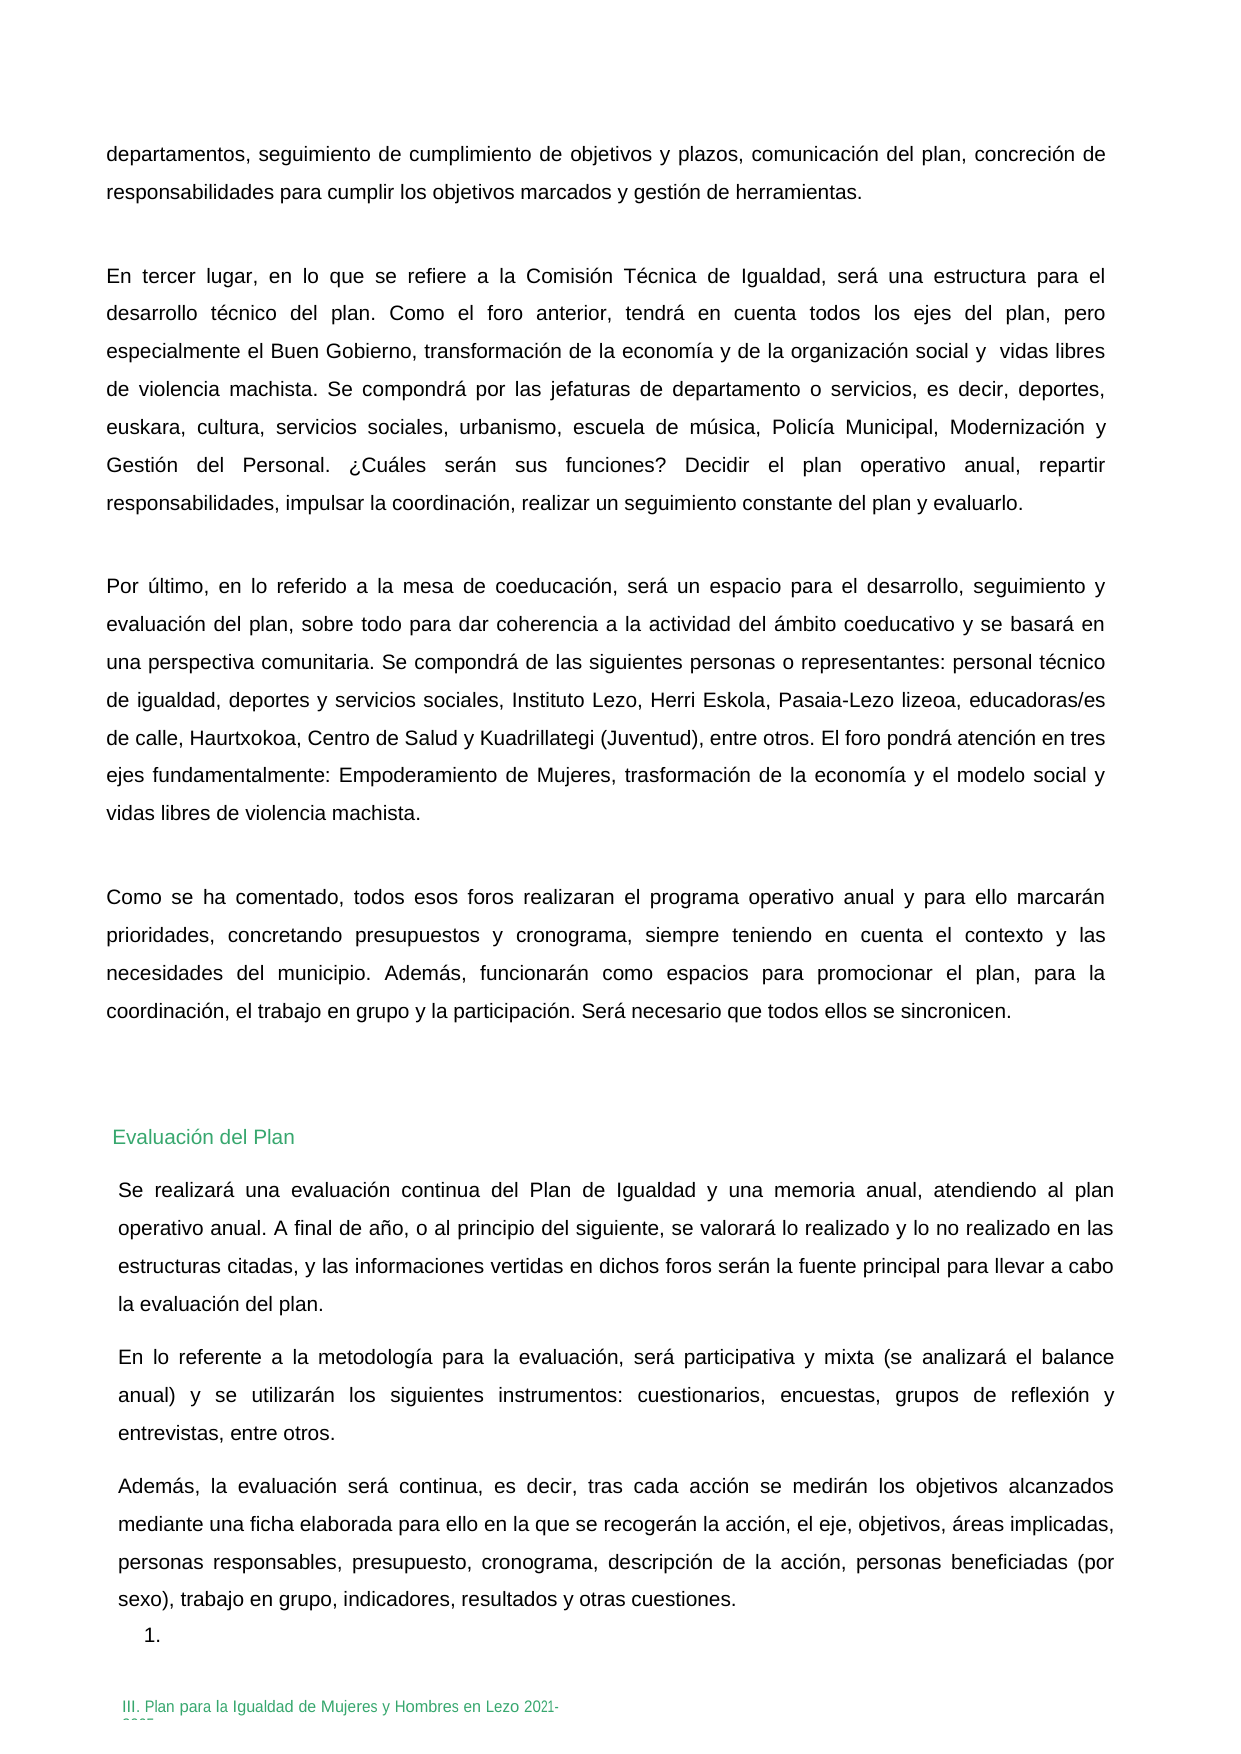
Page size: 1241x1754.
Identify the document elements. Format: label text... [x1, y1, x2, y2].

text Evaluación del Plan [106, 1124, 1107, 1148]
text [106, 142, 1107, 203]
text Se realizará una evaluación continua del Plan de Igualdad y una memoria anual, atendiendo al plan operativo anual. A final de año, o al principio del siguiente, se valorará lo realizado y lo no realizado en las estructuras citadas, y las informaciones vertidas en dichos foros serán la fuente principal para llevar a cabo la evaluación del plan. [118, 1178, 1116, 1315]
text En tercer lugar, en lo que se refiere a la Comisión Técnica de Igualdad, será una estructura para el desarrollo técnico del plan. Como el foro anterior, tendrá en cuenta todos los ejes del plan, pero especialmente el Buen Gobierno, transformación de la economía y de la organización social y vidas libres de violencia machista. Se compondrá por las jefaturas de departamento o servicios, es decir, deportes, euskara, cultura, servicios sociales, urbanismo, escuela de música, Policía Municipal, Modernización y Gestión del Personal. ¿Cuáles serán sus funciones? Decidir el plan operativo anual, repartir responsabilidades, impulsar la coordinación, realizar un seguimiento constante del plan y evaluarlo. [106, 263, 1107, 514]
text Por último, en lo referido a la mesa de coeducación, será un espacio para el desarrollo, seguimiento y evaluación del plan, sobre todo para dar coherencia a la actividad del ámbito coeducativo y se basará en una perspectiva comunitaria. Se compondrá de las siguientes personas o representantes: personal técnico de igualdad, deportes y servicios sociales, Instituto Lezo, Herri Eskola, Pasaia-Lezo lizeoa, educadoras/es de calle, Haurtxokoa, Centro de Salud y Kuadrillategi (Juventud), entre otros. El foro pondrá atención en tres ejes fundamentalmente: Empoderamiento de Mujeres, trasformación de la economía y el modelo social y vidas libres de violencia machista. [106, 574, 1107, 825]
text Además, la evaluación será continua, es decir, tras cada acción se medirán los objetivos alcanzados mediante una ficha elaborada para ello en la que se recogerán la acción, el eje, objetivos, áreas implicadas, personas responsables, presupuesto, cronograma, descripción de la acción, personas beneficiadas (por sexo), trabajo en grupo, indicadores, resultados y otras cuestiones. [118, 1474, 1116, 1611]
text Como se ha comentado, todos esos foros realizaran el programa operativo anual y para ello marcarán prioridades, concretando presupuestos y cronograma, siempre teniendo en cuenta el contexto y las necesidades del municipio. Además, funcionarán como espacios para promocionar el plan, para la coordinación, el trabajo en grupo y la participación. Será necesario que todos ellos se sincronicen. [106, 885, 1107, 1022]
text En lo referente a la metodología para la evaluación, será participativa y mixta (se analizará el balance anual) y se utilizarán los siguientes instrumentos: cuestionarios, encuestas, grupos de reflexión y entrevistas, entre otros. [118, 1345, 1116, 1444]
